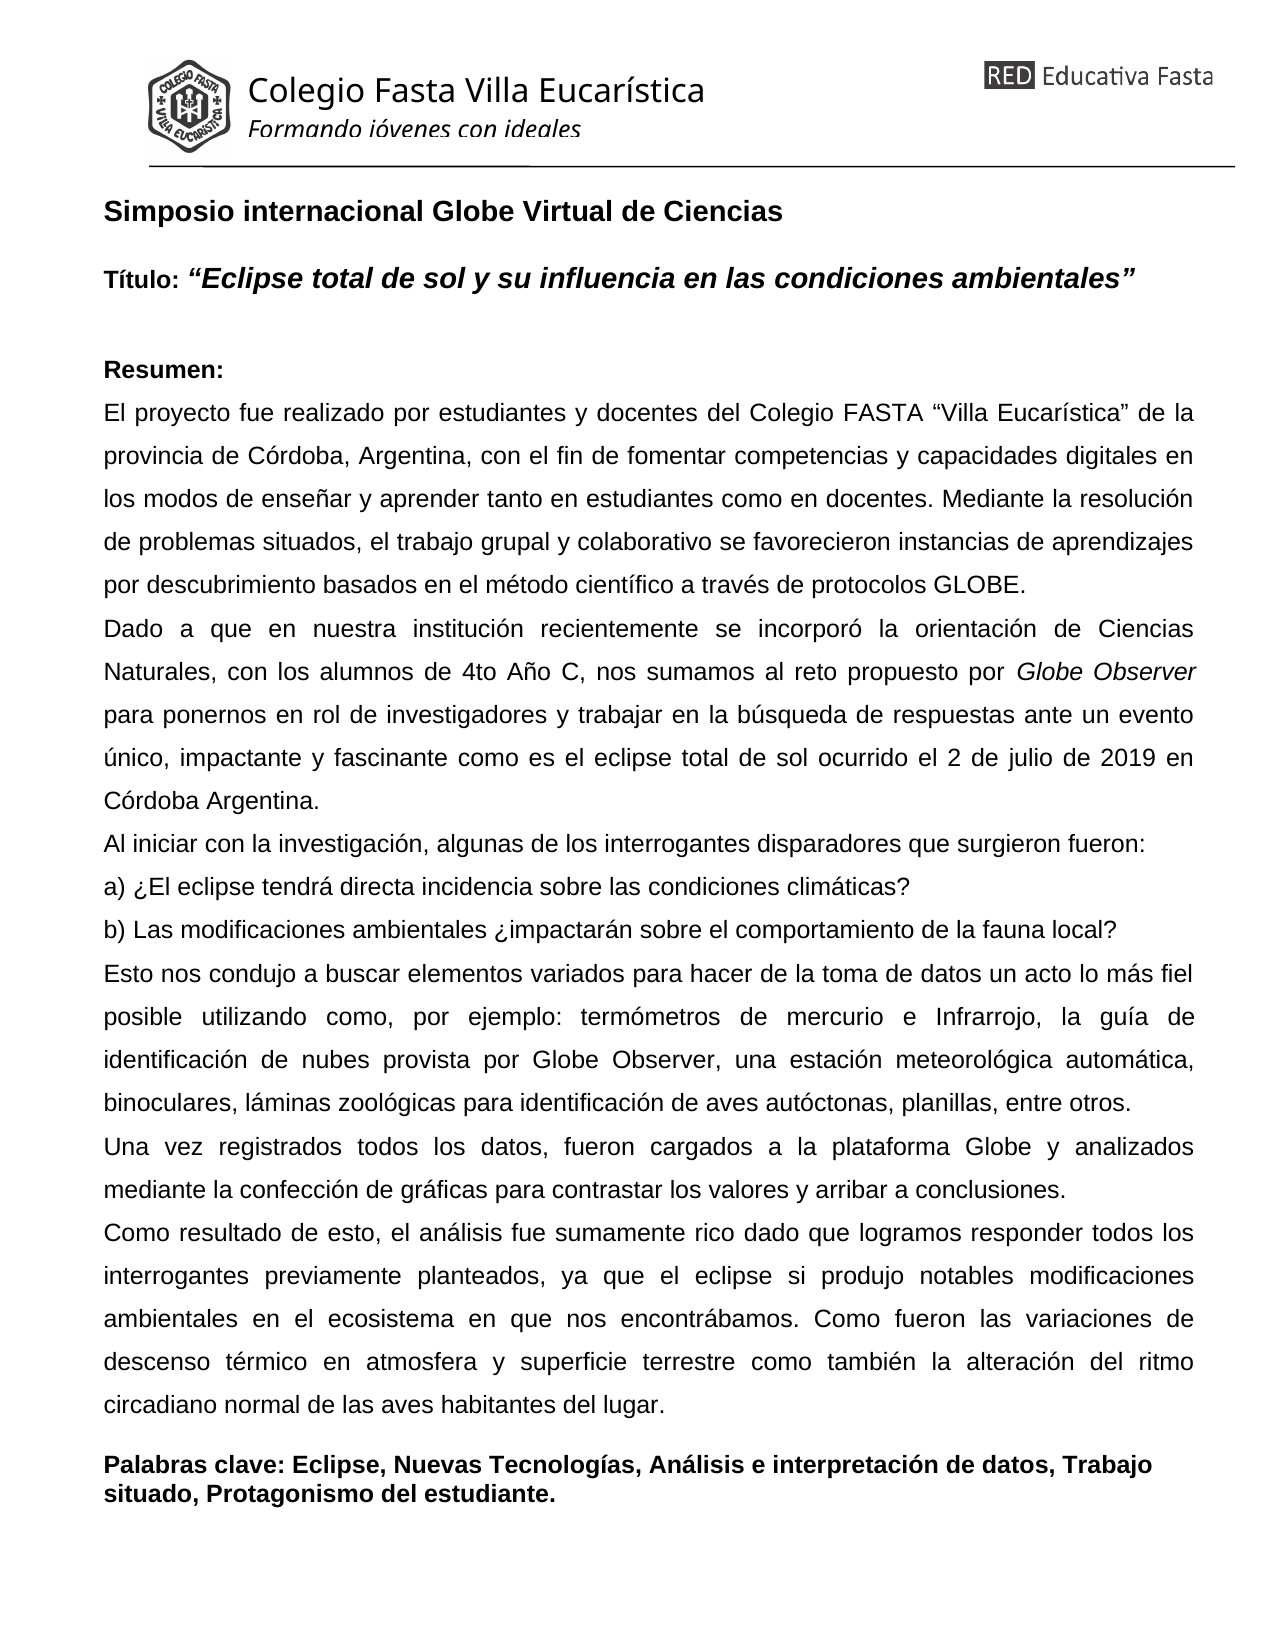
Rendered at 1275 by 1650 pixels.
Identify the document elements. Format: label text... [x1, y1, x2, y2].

picture [145, 56, 233, 155]
list b) Las modificaciones ambientales ¿impactarán sobre el comportamiento de la fauna local? [103, 916, 1196, 944]
picture [984, 61, 1213, 89]
list Dado a que en nuestra institución recientemente se incorporó la orientación de Ciencias Naturales, con los alumnos de 4to Año C, nos sumamos al reto propuesto por Globe Observer para ponernos en rol de investigadores y trabajar en la búsqueda de respuestas ante un evento único, impactante y fascinante como es el eclipse total de sol ocurrido el 2 de julio de 2019 en Córdoba Argentina. [103, 614, 1196, 815]
list El proyecto fue realizado por estudiantes y docentes del Colegio FASTA “Villa Eucarística” de la provincia de Córdoba, Argentina, con el fin de fomentar competencias y capacidades digitales en los modos de enseñar y aprender tanto en estudiantes como en docentes. Mediante la resolución de problemas situados, el trabajo grupal y colaborativo se favorecieron instancias de aprendizajes por descubrimiento basados en el método científico a través de protocolos GLOBE. [103, 398, 1196, 599]
text Palabras clave: Eclipse, Nuevas Tecnologías, Análisis e interpretación de datos, Trabajo situado, Protagonismo del estudiante. [103, 1450, 1196, 1508]
list Esto nos condujo a buscar elementos variados para hacer de la toma de datos un acto lo más fiel posible utilizando como, por ejemplo: termómetros de mercurio e Infrarrojo, la guía de identificación de nubes provista por Globe Observer, una estación meteorológica automática, binoculares, láminas zoológicas para identificación de aves autóctonas, planillas, entre otros. [103, 959, 1196, 1117]
list Título: “Eclipse total de sol y su influencia en las condiciones ambientales” [103, 261, 1196, 295]
list Al iniciar con la investigación, algunas de los interrogantes disparadores que surgieron fueron: [103, 829, 1196, 858]
list Resumen: [103, 355, 1196, 384]
list Una vez registrados todos los datos, fueron cargados a la plataforma Globe y analizados mediante la confección de gráficas para contrastar los valores y arribar a conclusiones. [103, 1132, 1196, 1203]
list Como resultado de esto, el análisis fue sumamente rico dado que logramos responder todos los interrogantes previamente planteados, ya que el eclipse si produjo notables modificaciones ambientales en el ecosistema en que nos encontrábamos. Como fueron las variaciones de descenso térmico en atmosfera y superficie terrestre como también la alteración del ritmo circadiano normal de las aves habitantes del lugar. [103, 1218, 1196, 1419]
list a) ¿El eclipse tendrá directa incidencia sobre las condiciones climáticas? [103, 872, 1196, 901]
text Simposio internacional Globe Virtual de Ciencias [103, 194, 1196, 228]
